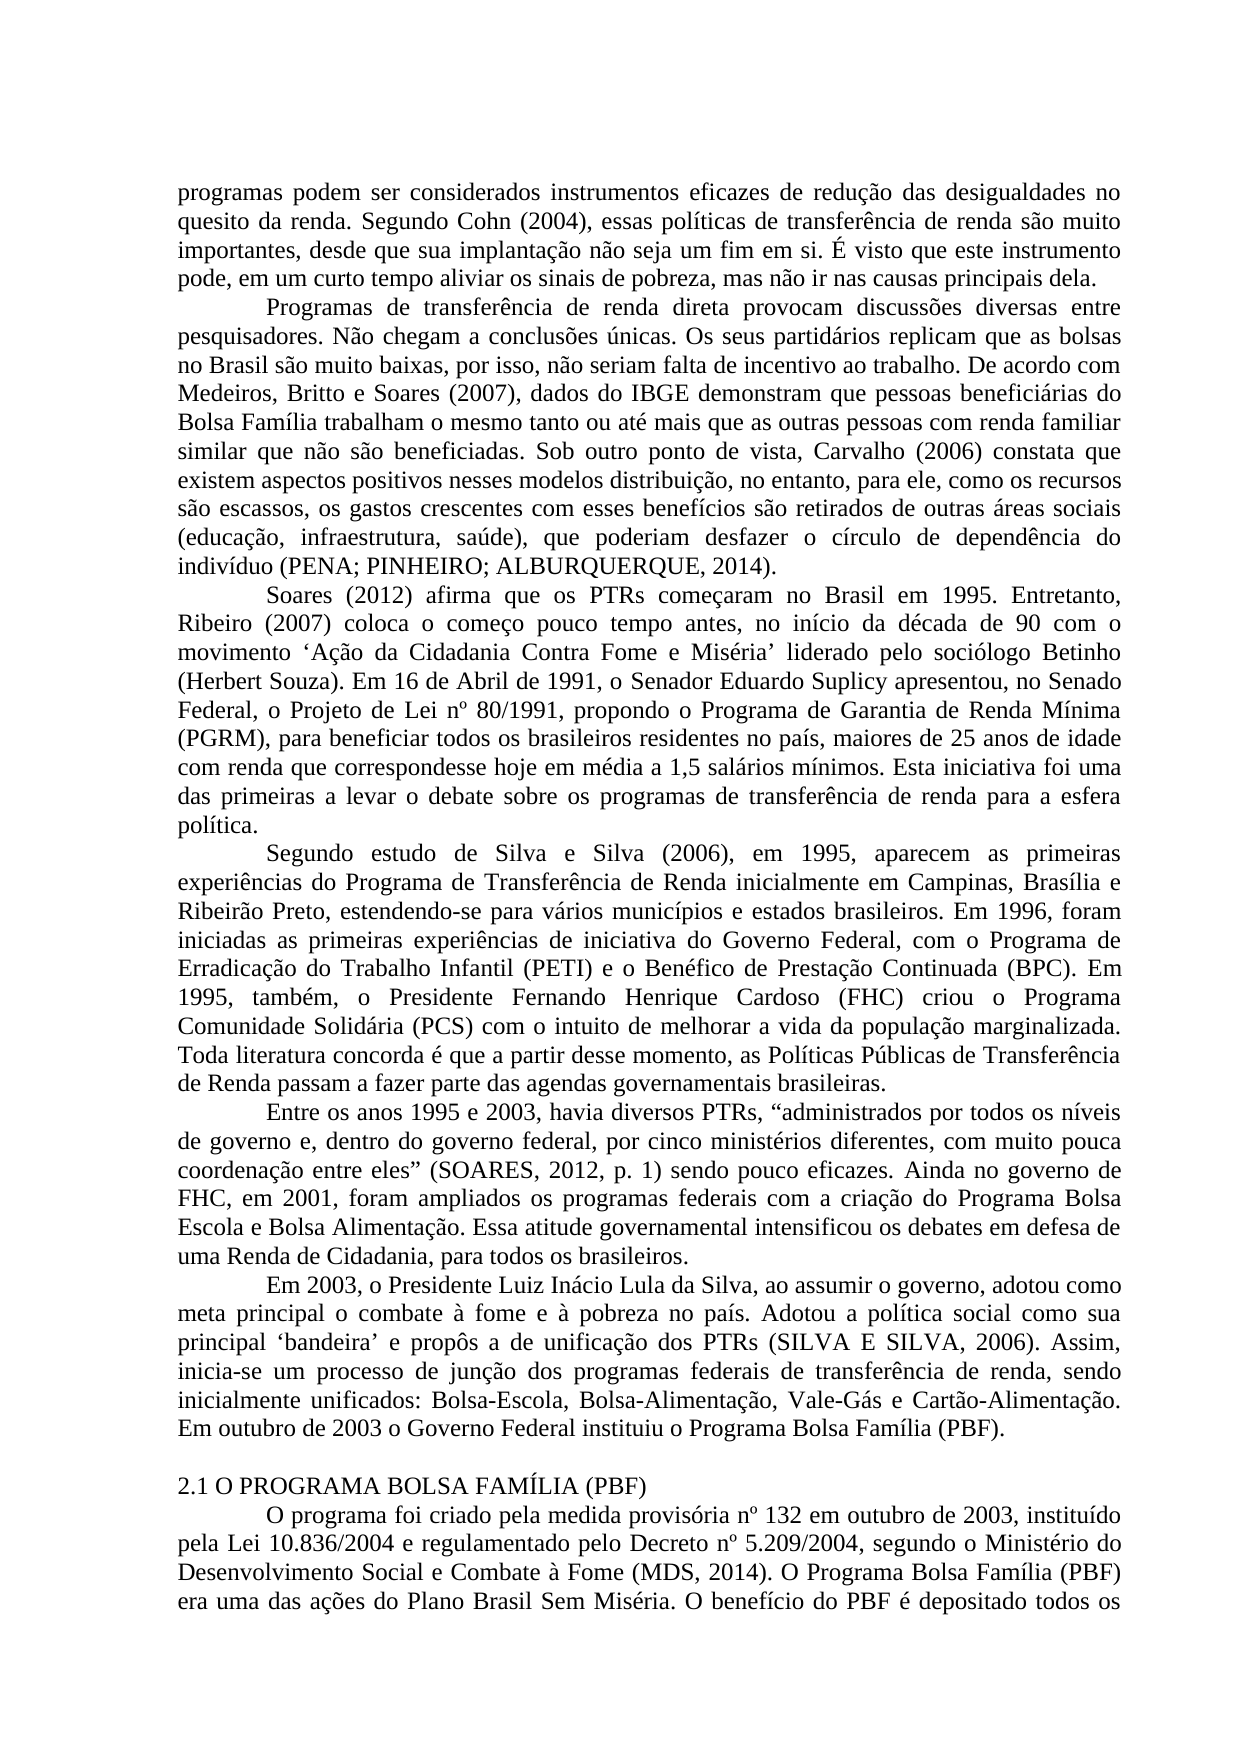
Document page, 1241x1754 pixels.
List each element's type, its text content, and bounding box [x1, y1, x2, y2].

text Programas de transferência de renda direta provocam discussões diversas entre pesquisadores. Não chegam a conclusões únicas. Os seus partidários replicam que as bolsas no Brasil são muito baixas, por isso, não seriam falta de incentivo ao trabalho. De acordo com Medeiros, Britto e Soares (2007), dados do IBGE demonstram que pessoas beneficiárias do Bolsa Família trabalham o mesmo tanto ou até mais que as outras pessoas com renda familiar similar que não são beneficiadas. Sob outro ponto de vista, Carvalho (2006) constata que existem aspectos positivos nesses modelos distribuição, no entanto, para ele, como os recursos são escassos, os gastos crescentes com esses benefícios são retirados de outras áreas sociais (educação, infraestrutura, saúde), que poderiam desfazer o círculo de dependência do indivíduo (PENA; PINHEIRO; ALBURQUERQUE, 2014). [177, 292, 1122, 580]
text Em 2003, o Presidente Luiz Inácio Lula da Silva, ao assumir o governo, adotou como meta principal o combate à fome e à pobreza no país. Adotou a política social como sua principal ‘bandeira’ e propôs a de unificação dos PTRs (SILVA E SILVA, 2006). Assim, inicia-se um processo de junção dos programas federais de transferência de renda, sendo inicialmente unificados: Bolsa-Escola, Bolsa-Alimentação, Vale-Gás e Cartão-Alimentação. Em outubro de 2003 o Governo Federal instituiu o Programa Bolsa Família (PBF). [177, 1270, 1122, 1442]
text 2.1 O PROGRAMA BOLSA FAMÍLIA (PBF) [177, 1471, 1122, 1500]
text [177, 1500, 1122, 1615]
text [177, 177, 1122, 292]
text Segundo estudo de Silva e Silva (2006), em 1995, aparecem as primeiras experiências do Programa de Transferência de Renda inicialmente em Campinas, Brasília e Ribeirão Preto, estendendo-se para vários municípios e estados brasileiros. Em 1996, foram iniciadas as primeiras experiências de iniciativa do Governo Federal, com o Programa de Erradicação do Trabalho Infantil (PETI) e o Benéfico de Prestação Continuada (BPC). Em 1995, também, o Presidente Fernando Henrique Cardoso (FHC) criou o Programa Comunidade Solidária (PCS) com o intuito de melhorar a vida da população marginalizada. Toda literatura concorda é que a partir desse momento, as Políticas Públicas de Transferência de Renda passam a fazer parte das agendas governamentais brasileiras. [177, 838, 1122, 1097]
text Soares (2012) afirma que os PTRs começaram no Brasil em 1995. Entretanto, Ribeiro (2007) coloca o começo pouco tempo antes, no início da década de 90 com o movimento ‘Ação da Cidadania Contra Fome e Miséria’ liderado pelo sociólogo Betinho (Herbert Souza). Em 16 de Abril de 1991, o Senador Eduardo Suplicy apresentou, no Senado Federal, o Projeto de Lei nº 80/1991, propondo o Programa de Garantia de Renda Mínima (PGRM), para beneficiar todos os brasileiros residentes no país, maiores de 25 anos de idade com renda que correspondesse hoje em média a 1,5 salários mínimos. Esta iniciativa foi uma das primeiras a levar o debate sobre os programas de transferência de renda para a esfera política. [177, 580, 1122, 838]
text Entre os anos 1995 e 2003, havia diversos PTRs, “administrados por todos os níveis de governo e, dentro do governo federal, por cinco ministérios diferentes, com muito pouca coordenação entre eles” (SOARES, 2012, p. 1) sendo pouco eficazes. Ainda no governo de FHC, em 2001, foram ampliados os programas federais com a criação do Programa Bolsa Escola e Bolsa Alimentação. Essa atitude governamental intensificou os debates em defesa de uma Renda de Cidadania, para todos os brasileiros. [177, 1097, 1122, 1270]
